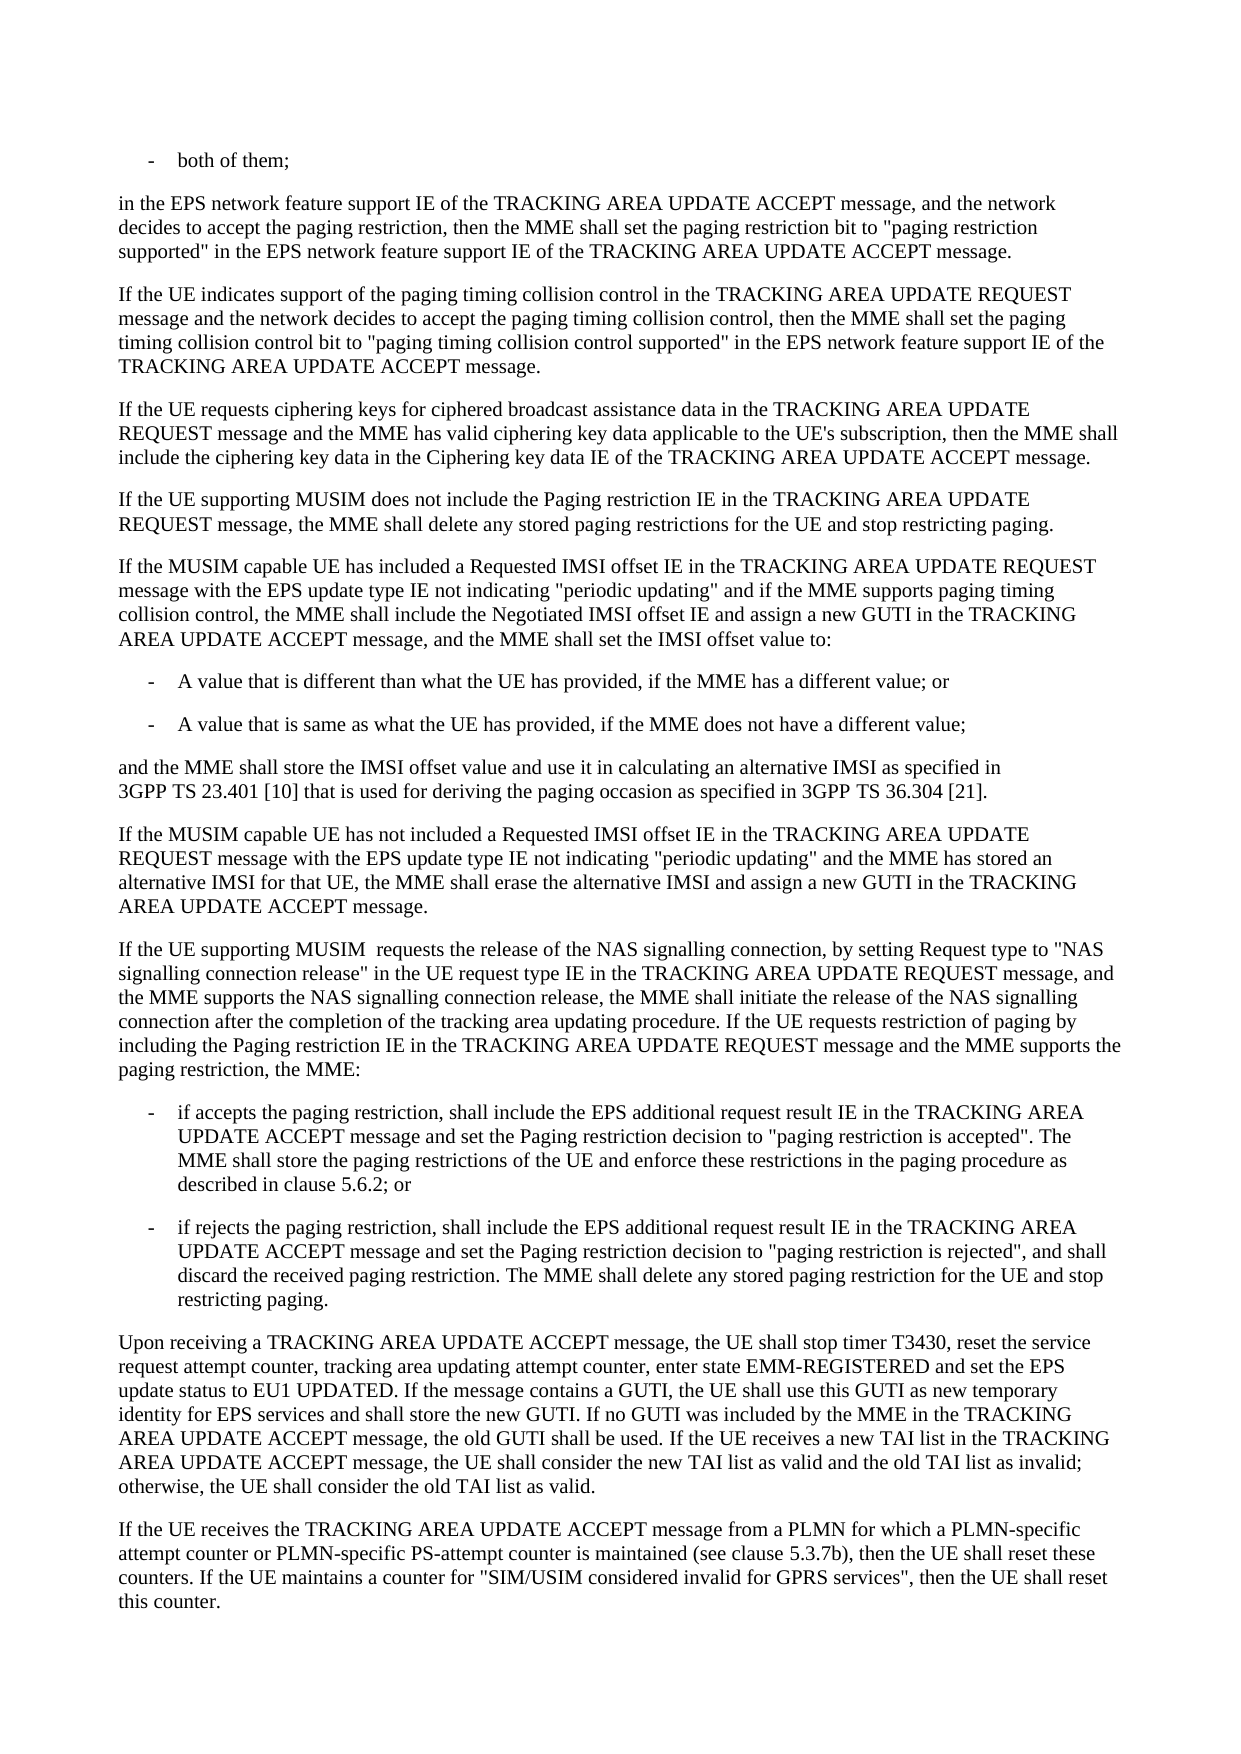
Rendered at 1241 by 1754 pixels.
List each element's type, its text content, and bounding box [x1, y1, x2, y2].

text If the UE requests ciphering keys for ciphered broadcast assistance data in the TRACKING AREA UPDATE REQUEST message and the MME has valid ciphering key data applicable to the UE's subscription, then the MME shall include the ciphering key data in the Ciphering key data IE of the TRACKING AREA UPDATE ACCEPT message. [118, 396, 1122, 469]
text - both of them; [148, 148, 1122, 172]
text If the UE supporting MUSIM does not include the Paging restriction IE in the TRACKING AREA UPDATE REQUEST message, the MME shall delete any stored paging restrictions for the UE and stop restricting paging. [118, 487, 1122, 536]
text If the MUSIM capable UE has included a Requested IMSI offset IE in the TRACKING AREA UPDATE REQUEST message with the EPS update type IE not indicating "periodic updating" and if the MME supports paging timing collision control, the MME shall include the Negotiated IMSI offset IE and assign a new GUTI in the TRACKING AREA UPDATE ACCEPT message, and the MME shall set the IMSI offset value to: [118, 554, 1122, 651]
text and the MME shall store the IMSI offset value and use it in calculating an alternative IMSI as specified in 3GPP TS 23.401 [10] that is used for deriving the paging occasion as specified in 3GPP TS 36.304 [21]. [118, 755, 1122, 803]
text - if rejects the paging restriction, shall include the EPS additional request result IE in the TRACKING AREA UPDATE ACCEPT message and set the Paging restriction decision to "paging restriction is rejected", and shall discard the received paging restriction. The MME shall delete any stored paging restriction for the UE and stop restricting paging. [148, 1215, 1122, 1311]
text - A value that is same as what the UE has provided, if the MME does not have a different value; [148, 712, 1122, 736]
text in the EPS network feature support IE of the TRACKING AREA UPDATE ACCEPT message, and the network decides to accept the paging restriction, then the MME shall set the paging restriction bit to "paging restriction supported" in the EPS network feature support IE of the TRACKING AREA UPDATE ACCEPT message. [118, 191, 1122, 263]
text Upon receiving a TRACKING AREA UPDATE ACCEPT message, the UE shall stop timer T3430, reset the service request attempt counter, tracking area updating attempt counter, enter state EMM-REGISTERED and set the EPS update status to EU1 UPDATED. If the message contains a GUTI, the UE shall use this GUTI as new temporary identity for EPS services and shall store the new GUTI. If no GUTI was included by the MME in the TRACKING AREA UPDATE ACCEPT message, the old GUTI shall be used. If the UE receives a new TAI list in the TRACKING AREA UPDATE ACCEPT message, the UE shall consider the new TAI list as valid and the old TAI list as invalid; otherwise, the UE shall consider the old TAI list as valid. [118, 1330, 1122, 1498]
text - if accepts the paging restriction, shall include the EPS additional request result IE in the TRACKING AREA UPDATE ACCEPT message and set the Paging restriction decision to "paging restriction is accepted". The MME shall store the paging restrictions of the UE and enforce these restrictions in the paging procedure as described in clause 5.6.2; or [148, 1100, 1122, 1196]
text If the UE receives the TRACKING AREA UPDATE ACCEPT message from a PLMN for which a PLMN-specific attempt counter or PLMN-specific PS-attempt counter is maintained (see clause 5.3.7b), then the UE shall reset these counters. If the UE maintains a counter for "SIM/USIM considered invalid for GPRS services", then the UE shall reset this counter. [118, 1517, 1122, 1613]
text If the UE indicates support of the paging timing collision control in the TRACKING AREA UPDATE REQUEST message and the network decides to accept the paging timing collision control, then the MME shall set the paging timing collision control bit to "paging timing collision control supported" in the EPS network feature support IE of the TRACKING AREA UPDATE ACCEPT message. [118, 281, 1122, 378]
text If the UE supporting MUSIM requests the release of the NAS signalling connection, by setting Request type to "NAS signalling connection release" in the UE request type IE in the TRACKING AREA UPDATE REQUEST message, and the MME supports the NAS signalling connection release, the MME shall initiate the release of the NAS signalling connection after the completion of the tracking area updating procedure. If the UE requests restriction of paging by including the Paging restriction IE in the TRACKING AREA UPDATE REQUEST message and the MME supports the paging restriction, the MME: [118, 937, 1122, 1081]
text - A value that is different than what the UE has provided, if the MME has a different value; or [148, 669, 1122, 693]
text If the MUSIM capable UE has not included a Requested IMSI offset IE in the TRACKING AREA UPDATE REQUEST message with the EPS update type IE not indicating "periodic updating" and the MME has stored an alternative IMSI for that UE, the MME shall erase the alternative IMSI and assign a new GUTI in the TRACKING AREA UPDATE ACCEPT message. [118, 822, 1122, 918]
